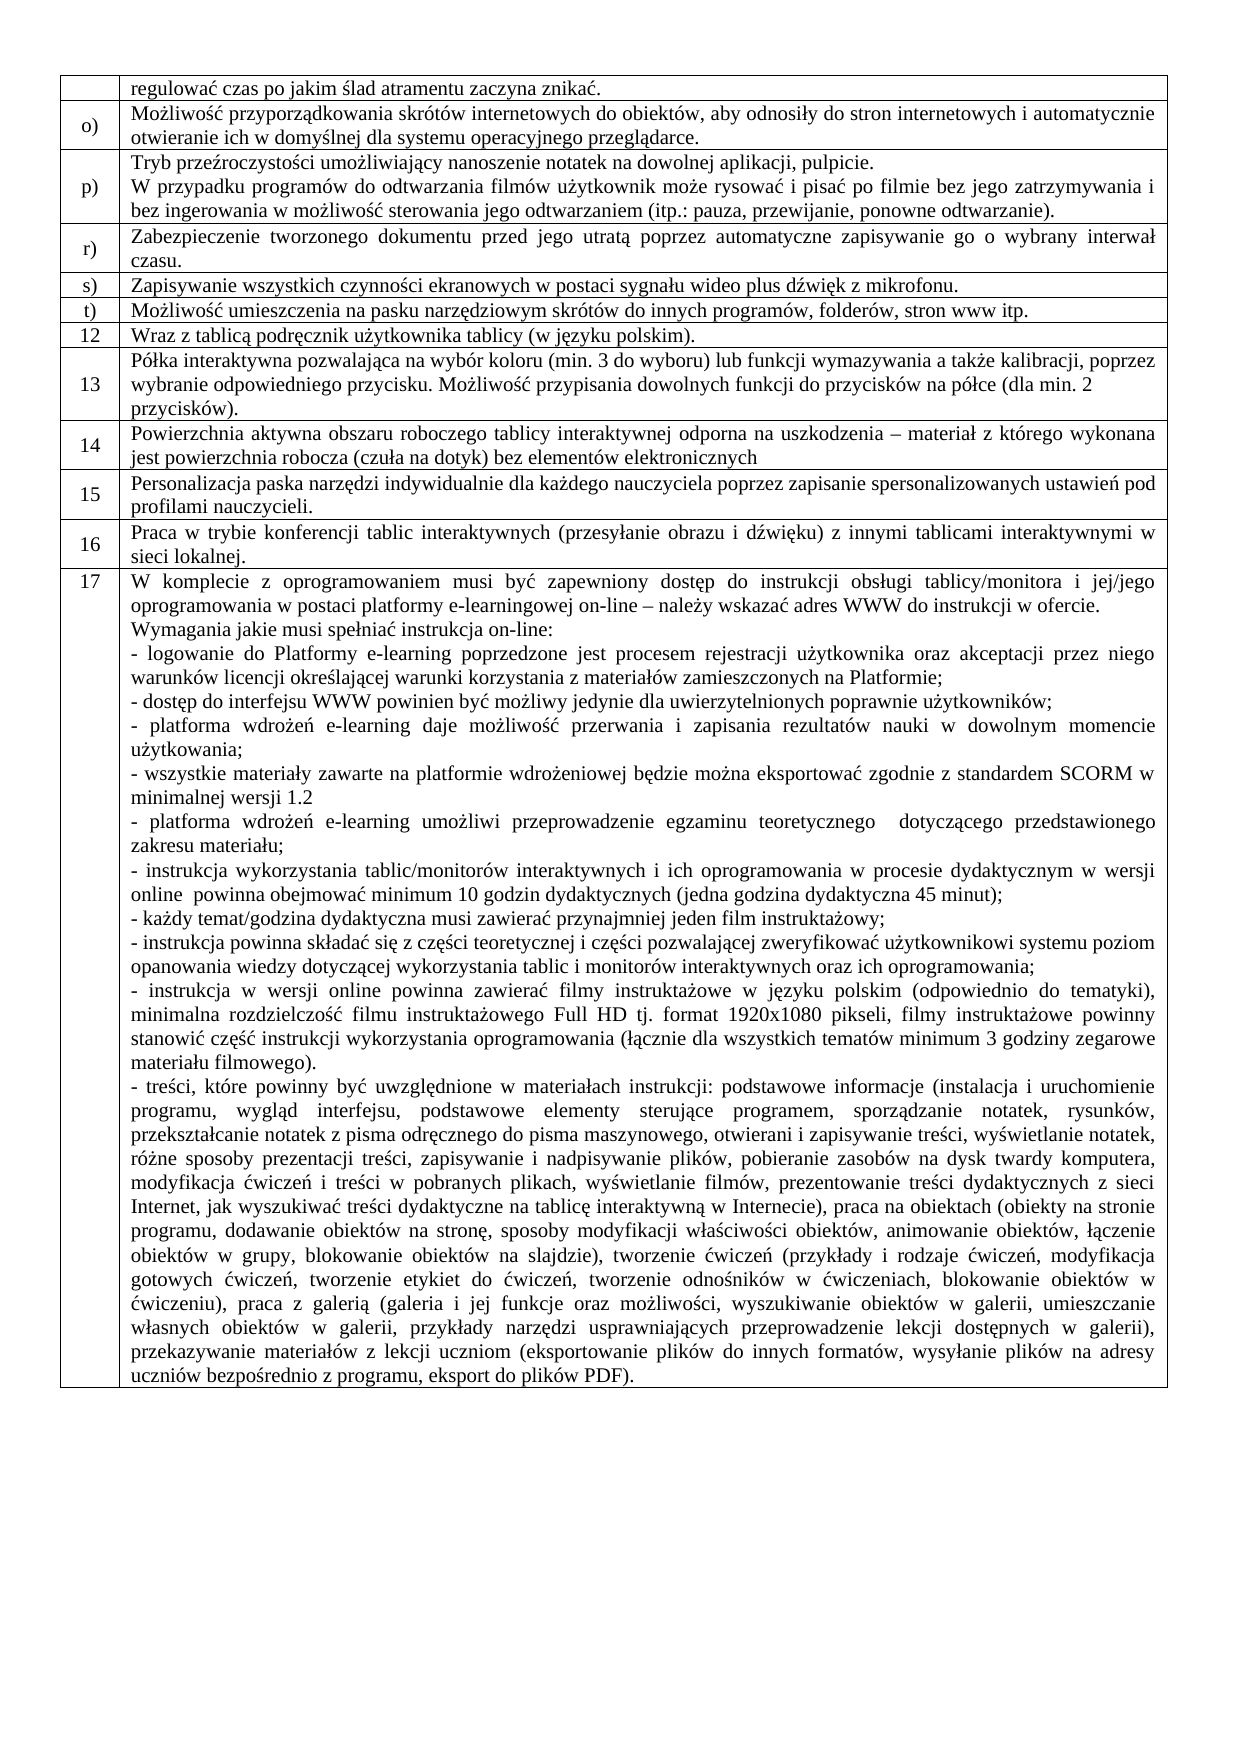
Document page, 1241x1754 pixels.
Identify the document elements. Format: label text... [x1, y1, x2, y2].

table_cell 15 [61, 470, 119, 518]
table_cell 16 [61, 520, 119, 568]
table_cell 13 [61, 348, 119, 420]
table_cell 14 [61, 421, 119, 469]
table_cell Zapisywanie wszystkich czynności ekranowych w postaci sygnału wideo plus dźwięk z mikrofonu. [120, 273, 1167, 297]
table_cell Powierzchnia aktywna obszaru roboczego tablicy interaktywnej odporna na uszkodzenia – materiał z którego wykonana jest powierzchnia robocza (czuła na dotyk) bez elementów elektronicznych [120, 421, 1167, 469]
table_cell Możliwość umieszczenia na pasku narzędziowym skrótów do innych programów, folderów, stron www itp. [120, 298, 1167, 322]
table_cell t) [61, 298, 119, 322]
table_cell n) [61, 76, 119, 100]
table_cell p) [61, 150, 119, 222]
table_cell Praca w trybie konferencji tablic interaktywnych (przesyłanie obrazu i dźwięku) z innymi tablicami interaktywnymi w sieci lokalnej. [120, 520, 1167, 568]
table_cell Personalizacja paska narzędzi indywidualnie dla każdego nauczyciela poprzez zapisanie spersonalizowanych ustawień pod profilami nauczycieli. [120, 470, 1167, 518]
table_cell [120, 76, 1167, 100]
table_cell r) [61, 224, 119, 272]
table_cell 12 [61, 323, 119, 347]
table_cell s) [61, 273, 119, 297]
table_cell Możliwość przyporządkowania skrótów internetowych do obiektów, aby odnosiły do stron internetowych i automatycznie otwieranie ich w domyślnej dla systemu operacyjnego przeglądarce. [120, 101, 1167, 149]
table_cell 17 [61, 569, 119, 1387]
table_cell W komplecie z oprogramowaniem musi być zapewniony dostęp do instrukcji obsługi tablicy/monitora i jej/jego oprogramowania w postaci platformy e-learningowej on-line – należy wskazać adres WWW do instrukcji w ofercie. Wymagania jakie musi spełniać instrukcja on-line: - logowanie do Platformy e-learning poprzedzone jest procesem rejestracji użytkownika oraz akceptacji przez niego warunków licencji określającej warunki korzystania z materiałów zamieszczonych na Platformie; - dostęp do interfejsu WWW powinien być możliwy jedynie dla uwierzytelnionych poprawnie użytkowników; - platforma wdrożeń e-learning daje możliwość przerwania i zapisania rezultatów nauki w dowolnym momencie użytkowania; - wszystkie materiały zawarte na platformie wdrożeniowej będzie można eksportować zgodnie z standardem SCORM w minimalnej wersji 1.2 - platforma wdrożeń e-learning umożliwi przeprowadzenie egzaminu teoretycznego dotyczącego przedstawionego zakresu materiału; - instrukcja wykorzystania tablic/monitorów interaktywnych i ich oprogramowania w procesie dydaktycznym w wersji online powinna obejmować minimum 10 godzin dydaktycznych (jedna godzina dydaktyczna 45 minut); - każdy temat/godzina dydaktyczna musi zawierać przynajmniej jeden film instruktażowy; - instrukcja powinna składać się z części teoretycznej i części pozwalającej zweryfikować użytkownikowi systemu poziom opanowania wiedzy dotyczącej wykorzystania tablic i monitorów interaktywnych oraz ich oprogramowania; - instrukcja w wersji online powinna zawierać filmy instruktażowe w języku polskim (odpowiednio do tematyki), minimalna rozdzielczość filmu instruktażowego Full HD tj. format 1920x1080 pikseli, filmy instruktażowe powinny stanowić część instrukcji wykorzystania oprogramowania (łącznie dla wszystkich tematów minimum 3 godziny zegarowe materiału filmowego). - treści, które powinny być uwzględnione w materiałach instrukcji: podstawowe informacje (instalacja i uruchomienie programu, wygląd interfejsu, podstawowe elementy sterujące programem, sporządzanie notatek, rysunków, przekształcanie notatek z pisma odręcznego do pisma maszynowego, otwierani i zapisywanie treści, wyświetlanie notatek, różne sposoby prezentacji treści, zapisywanie i nadpisywanie plików, pobieranie zasobów na dysk twardy komputera, modyfikacja ćwiczeń i treści w pobranych plikach, wyświetlanie filmów, prezentowanie treści dydaktycznych z sieci Internet, jak wyszukiwać treści dydaktyczne na tablicę interaktywną w Internecie), praca na obiektach (obiekty na stronie programu, dodawanie obiektów na stronę, sposoby modyfikacji właściwości obiektów, animowanie obiektów, łączenie obiektów w grupy, blokowanie obiektów na slajdzie), tworzenie ćwiczeń (przykłady i rodzaje ćwiczeń, modyfikacja gotowych ćwiczeń, tworzenie etykiet do ćwiczeń, tworzenie odnośników w ćwiczeniach, blokowanie obiektów w ćwiczeniu), praca z galerią (galeria i jej funkcje oraz możliwości, wyszukiwanie obiektów w galerii, umieszczanie własnych obiektów w galerii, przykłady narzędzi usprawniających przeprowadzenie lekcji dostępnych w galerii), przekazywanie materiałów z lekcji uczniom (eksportowanie plików do innych formatów, wysyłanie plików na adresy uczniów bezpośrednio z programu, eksport do plików PDF). [120, 569, 1167, 1387]
table_cell Zabezpieczenie tworzonego dokumentu przed jego utratą poprzez automatyczne zapisywanie go o wybrany interwał czasu. [120, 224, 1167, 272]
table_cell Półka interaktywna pozwalająca na wybór koloru (min. 3 do wyboru) lub funkcji wymazywania a także kalibracji, poprzez wybranie odpowiedniego przycisku. Możliwość przypisania dowolnych funkcji do przycisków na półce (dla min. 2 przycisków). [120, 348, 1167, 420]
table_cell Tryb przeźroczystości umożliwiający nanoszenie notatek na dowolnej aplikacji, pulpicie. W przypadku programów do odtwarzania filmów użytkownik może rysować i pisać po filmie bez jego zatrzymywania i bez ingerowania w możliwość sterowania jego odtwarzaniem (itp.: pauza, przewijanie, ponowne odtwarzanie). [120, 150, 1167, 222]
table_cell o) [61, 101, 119, 149]
table_cell Wraz z tablicą podręcznik użytkownika tablicy (w języku polskim). [120, 323, 1167, 347]
